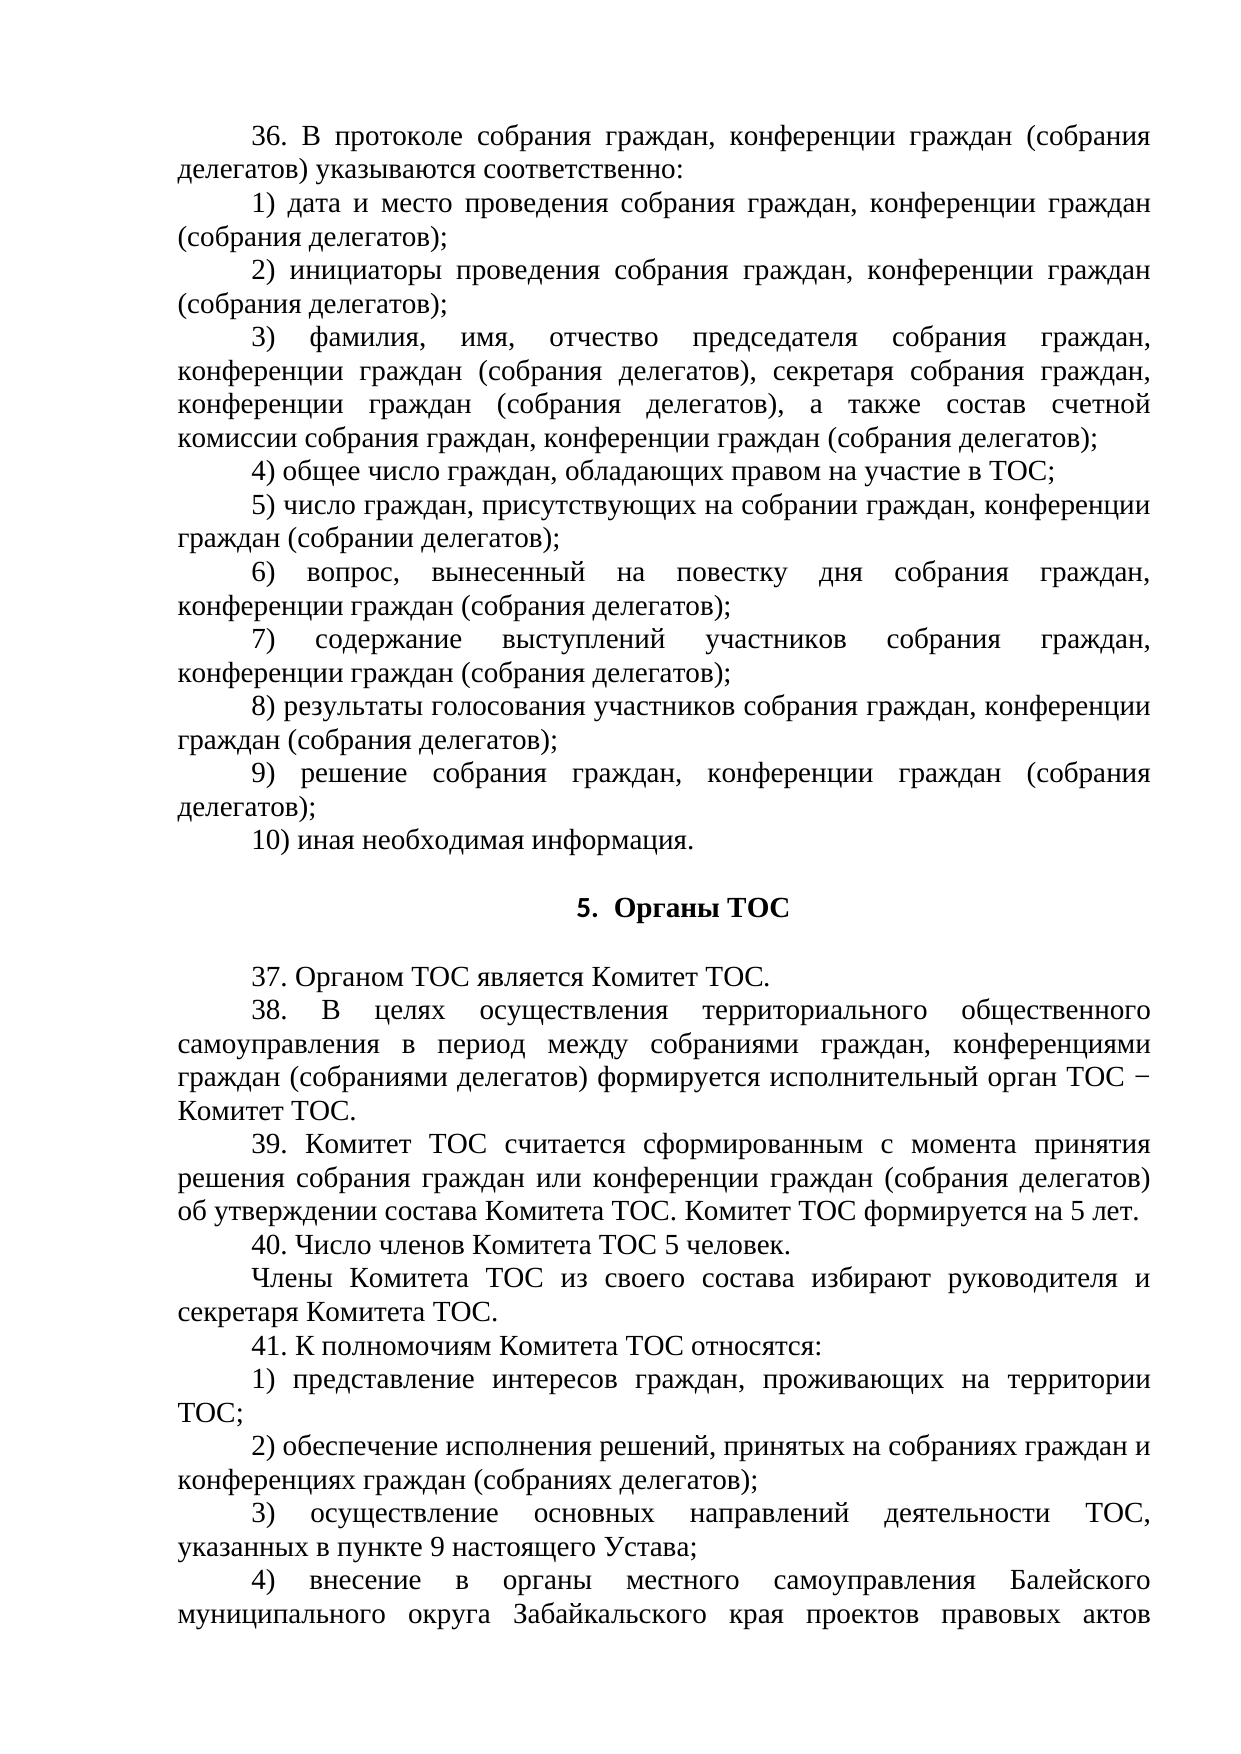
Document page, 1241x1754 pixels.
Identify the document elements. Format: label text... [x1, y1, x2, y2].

list Органы ТОС [215, 889, 1152, 925]
text 9) решение собрания граждан, конференции граждан (собрания делегатов); [177, 755, 1152, 822]
text 39. Комитет ТОС считается сформированным с момента принятия решения собрания граждан или конференции граждан (собрания делегатов) об утверждении состава Комитета ТОС. Комитет ТОС формируется на 5 лет. [177, 1126, 1152, 1227]
text 10) иная необходимая информация. [177, 822, 1152, 856]
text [177, 1562, 1152, 1629]
text 6) вопрос, вынесенный на повестку дня собрания граждан, конференции граждан (собрания делегатов); [177, 554, 1152, 621]
text 1) представление интересов граждан, проживающих на территории ТОС; [177, 1361, 1152, 1428]
text Члены Комитета ТОС из своего состава избирают руководителя и секретаря Комитета ТОС. [177, 1261, 1152, 1328]
text 2) инициаторы проведения собрания граждан, конференции граждан (собрания делегатов); [177, 252, 1152, 319]
text 8) результаты голосования участников собрания граждан, конференции граждан (собрания делегатов); [177, 688, 1152, 755]
text 3) фамилия, имя, отчество председателя собрания граждан, конференции граждан (собрания делегатов), секретаря собрания граждан, конференции граждан (собрания делегатов), а также состав счетной комиссии собрания граждан, конференции граждан (собрания делегатов); [177, 319, 1152, 453]
text 41. К полномочиям Комитета ТОС относятся: [177, 1328, 1152, 1361]
text 37. Органом ТОС является Комитет ТОС. [177, 959, 1152, 992]
text 7) содержание выступлений участников собрания граждан, конференции граждан (собрания делегатов); [177, 621, 1152, 688]
text 2) обеспечение исполнения решений, принятых на собраниях граждан и конференциях граждан (собраниях делегатов); [177, 1428, 1152, 1495]
text 1) дата и место проведения собрания граждан, конференции граждан (собрания делегатов); [177, 185, 1152, 252]
text 40. Число членов Комитета ТОС 5 человек. [177, 1227, 1152, 1261]
text 36. В протоколе собрания граждан, конференции граждан (собрания делегатов) указываются соответственно: [177, 118, 1152, 185]
text 38. В целях осуществления территориального общественного самоуправления в период между собраниями граждан, конференциями граждан (собраниями делегатов) формируется исполнительный орган ТОС − Комитет ТОС. [177, 992, 1152, 1126]
text 5) число граждан, присутствующих на собрании граждан, конференции граждан (собрании делегатов); [177, 487, 1152, 554]
text 3) осуществление основных направлений деятельности ТОС, указанных в пункте 9 настоящего Устава; [177, 1495, 1152, 1562]
text 4) общее число граждан, обладающих правом на участие в ТОС; [177, 453, 1152, 487]
